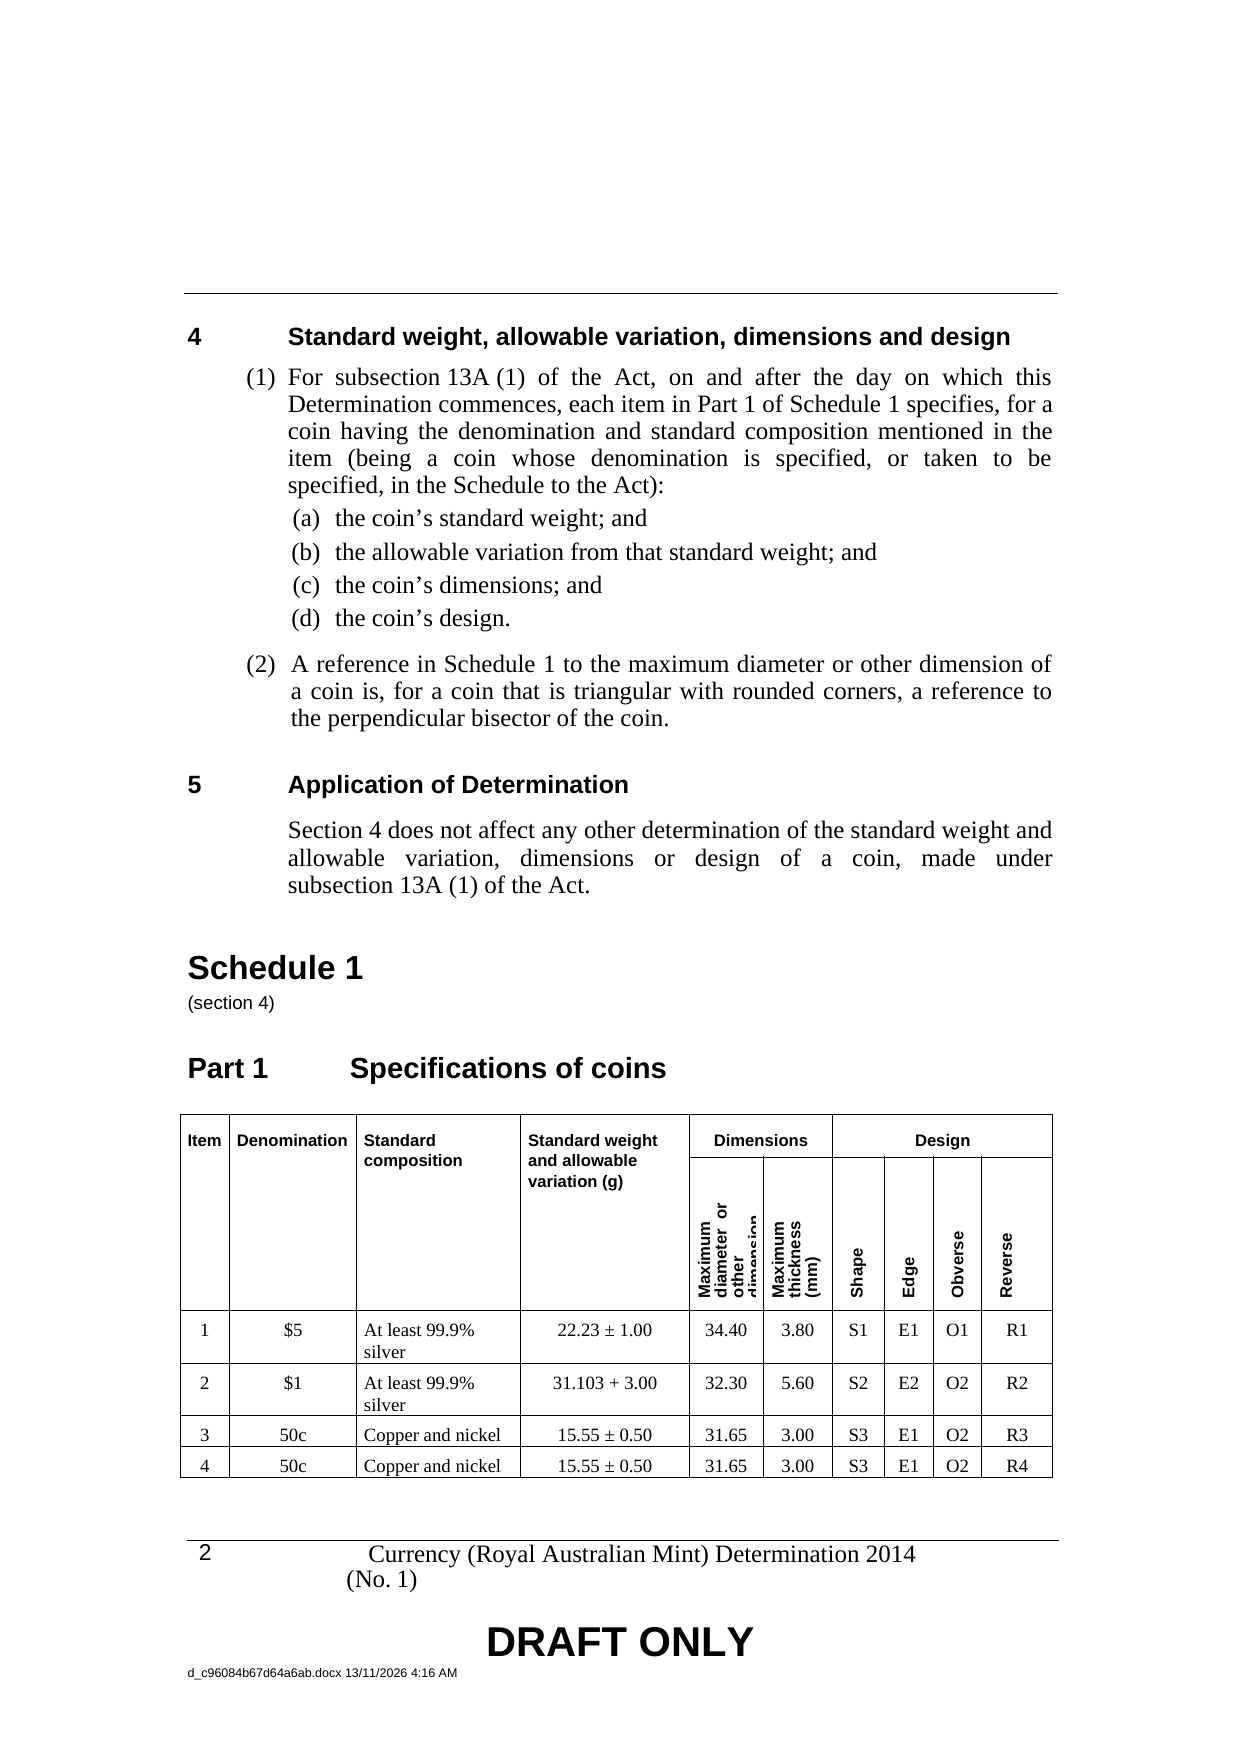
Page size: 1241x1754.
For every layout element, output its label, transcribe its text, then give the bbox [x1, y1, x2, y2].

table_cell $1 [230, 1364, 356, 1415]
table_cell 31.103 + 3.00 [521, 1364, 689, 1415]
table_cell 4 [181, 1447, 229, 1477]
table_cell E1 [885, 1447, 933, 1477]
text (b) the allowable variation from that standard weight; and [187, 538, 1053, 566]
table_cell 2 [181, 1364, 229, 1415]
table_header Denomination [230, 1115, 356, 1310]
text (d) the coin’s design. [187, 605, 1053, 632]
table_cell 3.00 [764, 1416, 832, 1446]
table_cell S3 [833, 1416, 884, 1446]
text (c) the coin’s dimensions; and [187, 572, 1053, 599]
text (1) For subsection 13A (1) of the Act, on and after the day on which this Determination commences, each item in Part 1 of Schedule 1 specifies, for a coin having the denomination and standard composition mentioned in the item (being a coin whose denomination is specified, or taken to be specified, in the Schedule to the Act): [187, 363, 1053, 499]
table_header Standard composition [357, 1115, 520, 1310]
table_cell Copper and nickel [357, 1447, 520, 1477]
text (section 4) [187, 993, 1053, 1014]
table_cell Edge [885, 1158, 933, 1310]
table_cell R1 [982, 1311, 1052, 1362]
table_cell 50c [230, 1416, 356, 1446]
table_cell 3.80 [764, 1311, 832, 1362]
table_cell R2 [982, 1364, 1052, 1415]
table_cell $5 [230, 1311, 356, 1362]
table_cell 32.30 [690, 1364, 763, 1415]
table_cell E2 [885, 1364, 933, 1415]
table_cell Maximum thickness (mm) [764, 1158, 832, 1310]
table_header Standard weight and allowable variation (g) [521, 1115, 689, 1310]
table_cell Shape [833, 1158, 884, 1310]
table_cell O2 [934, 1364, 981, 1415]
table_cell S3 [833, 1447, 884, 1477]
table_cell S1 [833, 1311, 884, 1362]
table_cell O1 [934, 1311, 981, 1362]
table_cell O2 [934, 1447, 981, 1477]
text 4 Standard weight, allowable variation, dimensions and design [187, 322, 1053, 351]
table_cell 1 [181, 1311, 229, 1362]
table_cell Obverse [934, 1158, 981, 1310]
text (2) A reference in Schedule 1 to the maximum diameter or other dimension of a coin is, for a coin that is triangular with rounded corners, a reference to the perpendicular bisector of the coin. [246, 651, 1053, 732]
table_cell 15.55 ± 0.50 [521, 1416, 689, 1446]
table_header Item [181, 1115, 229, 1310]
text (a) the coin’s standard weight; and [187, 505, 1053, 532]
table_cell At least 99.9% silver [357, 1311, 520, 1362]
title Schedule 1 [187, 948, 1053, 987]
table_cell 15.55 ± 0.50 [521, 1447, 689, 1477]
text Part 1 Specifications of coins [187, 1051, 1053, 1085]
table_header Dimensions [690, 1115, 832, 1156]
table_cell R3 [982, 1416, 1052, 1446]
table_cell 31.65 [690, 1416, 763, 1446]
table_cell Maximum diameter or other dimension (mm) [690, 1158, 763, 1310]
table_cell 3 [181, 1416, 229, 1446]
text Section 4 does not affect any other determination of the standard weight and allowable variation, dimensions or design of a coin, made under subsection 13A (1) of the Act. [187, 817, 1053, 898]
table_cell E1 [885, 1416, 933, 1446]
table_header Design [833, 1115, 1052, 1156]
table_cell 34.40 [690, 1311, 763, 1362]
table_cell 3.00 [764, 1447, 832, 1477]
table_cell O2 [934, 1416, 981, 1446]
table_cell R4 [982, 1447, 1052, 1477]
table_cell Reverse [982, 1158, 1052, 1310]
table_cell 50c [230, 1447, 356, 1477]
table_cell 22.23 ± 1.00 [521, 1311, 689, 1362]
table_cell 5.60 [764, 1364, 832, 1415]
table_cell Copper and nickel [357, 1416, 520, 1446]
text 5 Application of Determination [187, 770, 1053, 798]
table_cell 31.65 [690, 1447, 763, 1477]
table_cell E1 [885, 1311, 933, 1362]
table_cell At least 99.9% silver [357, 1364, 520, 1415]
table_cell S2 [833, 1364, 884, 1415]
